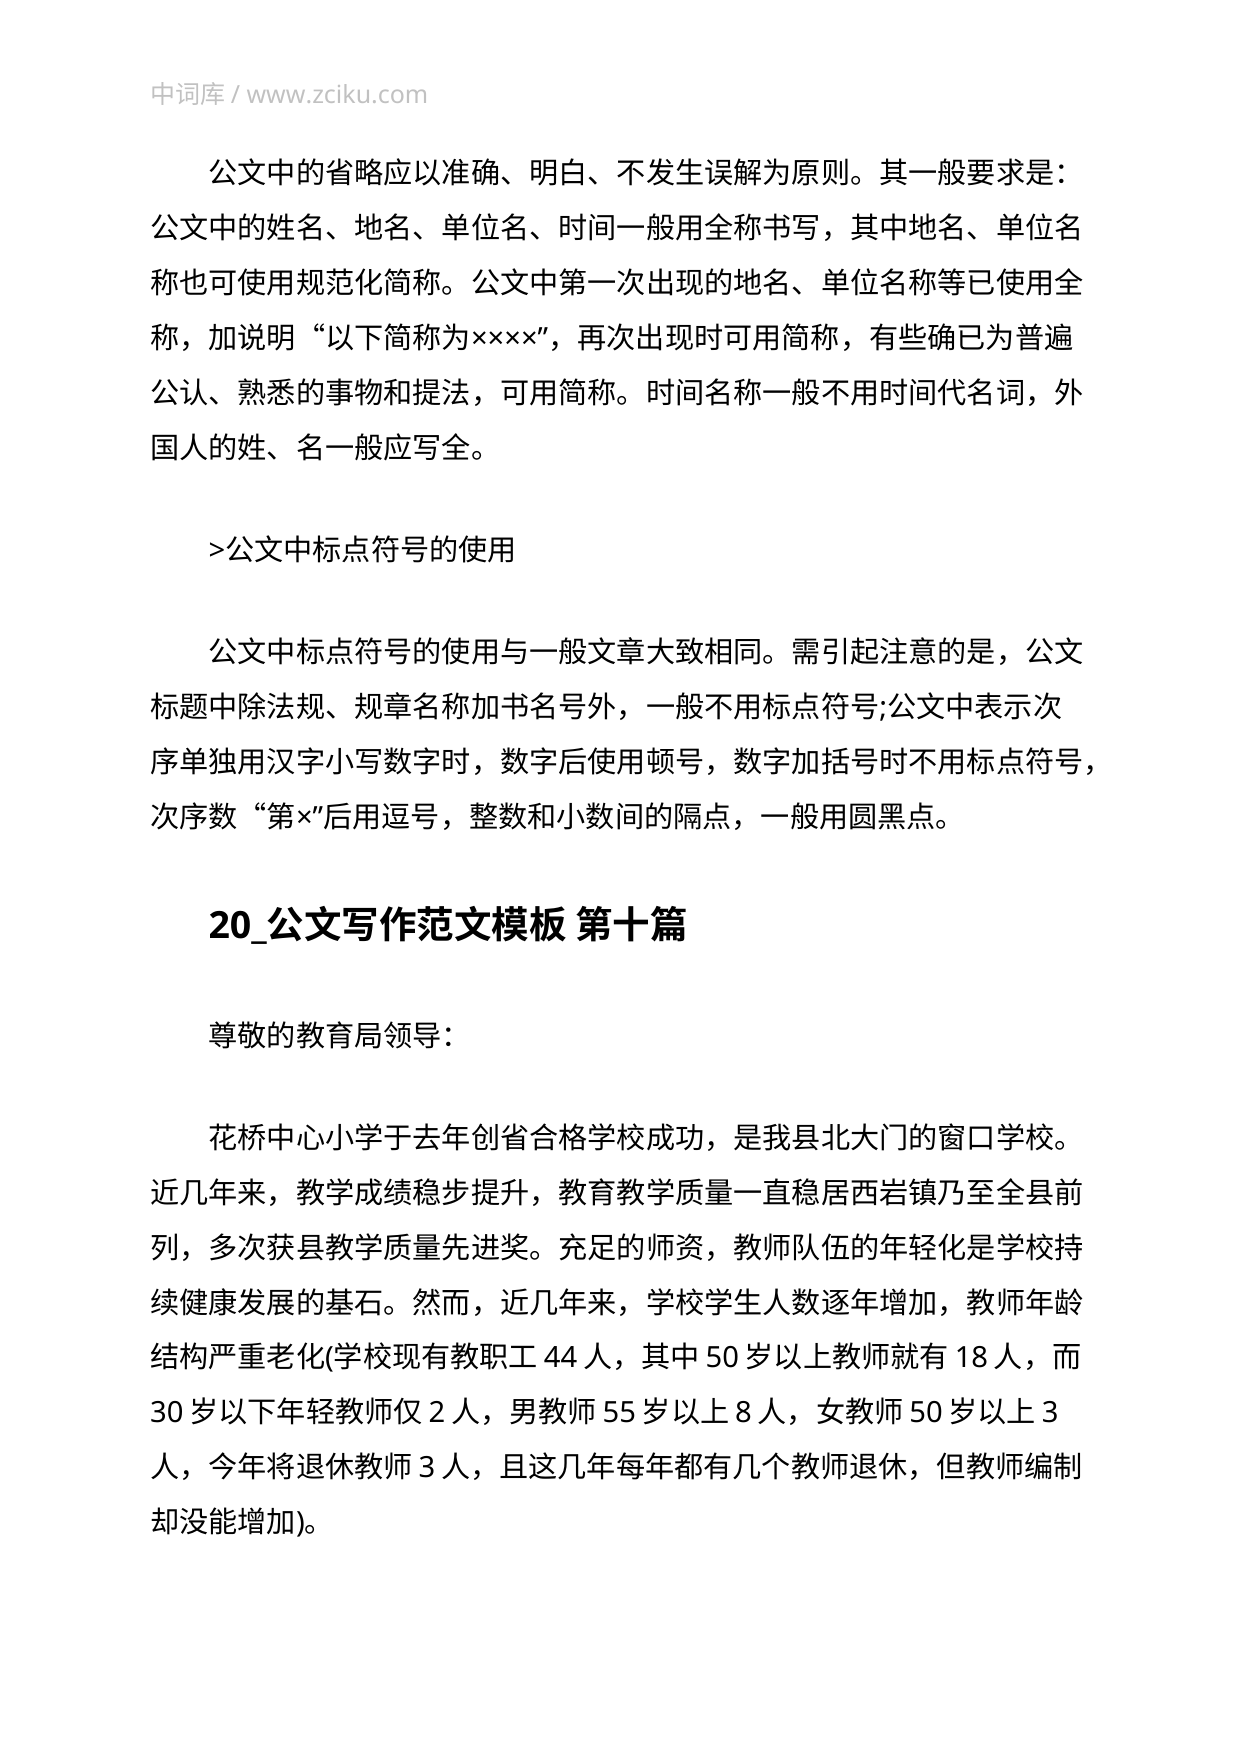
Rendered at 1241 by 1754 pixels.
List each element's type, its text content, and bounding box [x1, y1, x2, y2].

text 花桥中心小学于去年创省合格学校成功，是我县北大门的窗口学校。近几年来，教学成绩稳步提升，教育教学质量一直稳居西岩镇乃至全县前列，多次获县教学质量先进奖。充足的师资，教师队伍的年轻化是学校持续健康发展的基石。然而，近几年来，学校学生人数逐年增加，教师年龄结构严重老化(学校现有教职工44人，其中50岁以上教师就有18人，而30岁以下年轻教师仅2人，男教师55岁以上8人，女教师50岁以上3人，今年将退休教师3人，且这几年每年都有几个教师退休，但教师编制却没能增加)。 [150, 1114, 1090, 1541]
text 公文中的省略应以准确、明白、不发生误解为原则。其一般要求是：公文中的姓名、地名、单位名、时间一般用全称书写，其中地名、单位名称也可使用规范化简称。公文中第一次出现的地名、单位名称等已使用全称，加说明“以下简称为××××”，再次出现时可用简称，有些确已为普遍公认、熟悉的事物和提法，可用简称。时间名称一般不用时间代名词，外国人的姓、名一般应写全。 [150, 150, 1090, 467]
text 20_公文写作范文模板 第十篇 [150, 895, 1090, 949]
text 尊敬的教育局领导： [150, 1013, 1090, 1055]
text >公文中标点符号的使用 [150, 526, 1090, 569]
text 公文中标点符号的使用与一般文章大致相同。需引起注意的是，公文标题中除法规、规章名称加书名号外，一般不用标点符号;公文中表示次序单独用汉字小写数字时，数字后使用顿号，数字加括号时不用标点符号，次序数“第×”后用逗号，整数和小数间的隔点，一般用圆黑点。 [150, 628, 1090, 836]
